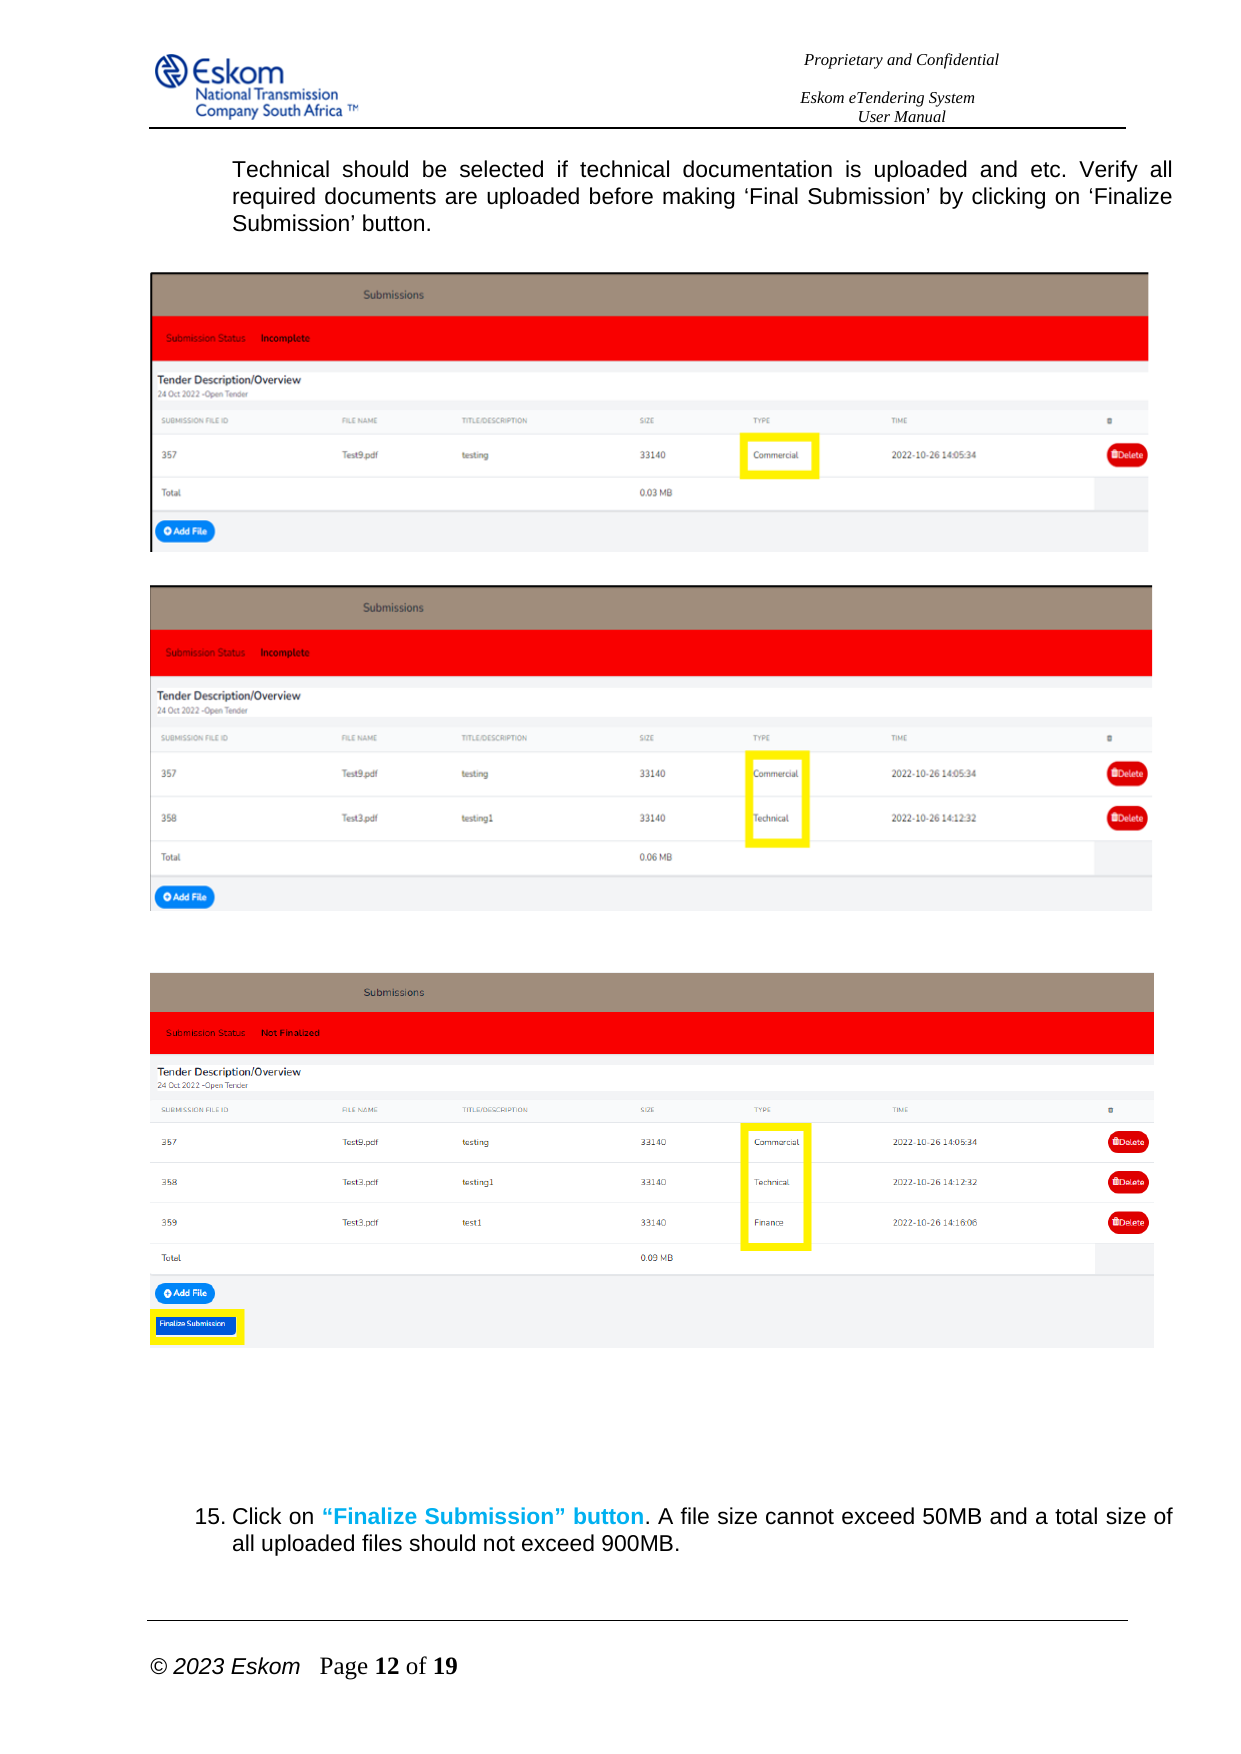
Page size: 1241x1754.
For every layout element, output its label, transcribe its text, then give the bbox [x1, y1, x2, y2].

list Click on “Finalize Submission” button. A file size cannot exceed 50MB and a total size of all uploaded files should not exceed 900MB. [194, 1503, 1173, 1556]
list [194, 156, 1173, 237]
picture [150, 585, 1153, 911]
picture [150, 271, 1149, 552]
picture [155, 54, 359, 120]
picture [150, 972, 1154, 1348]
